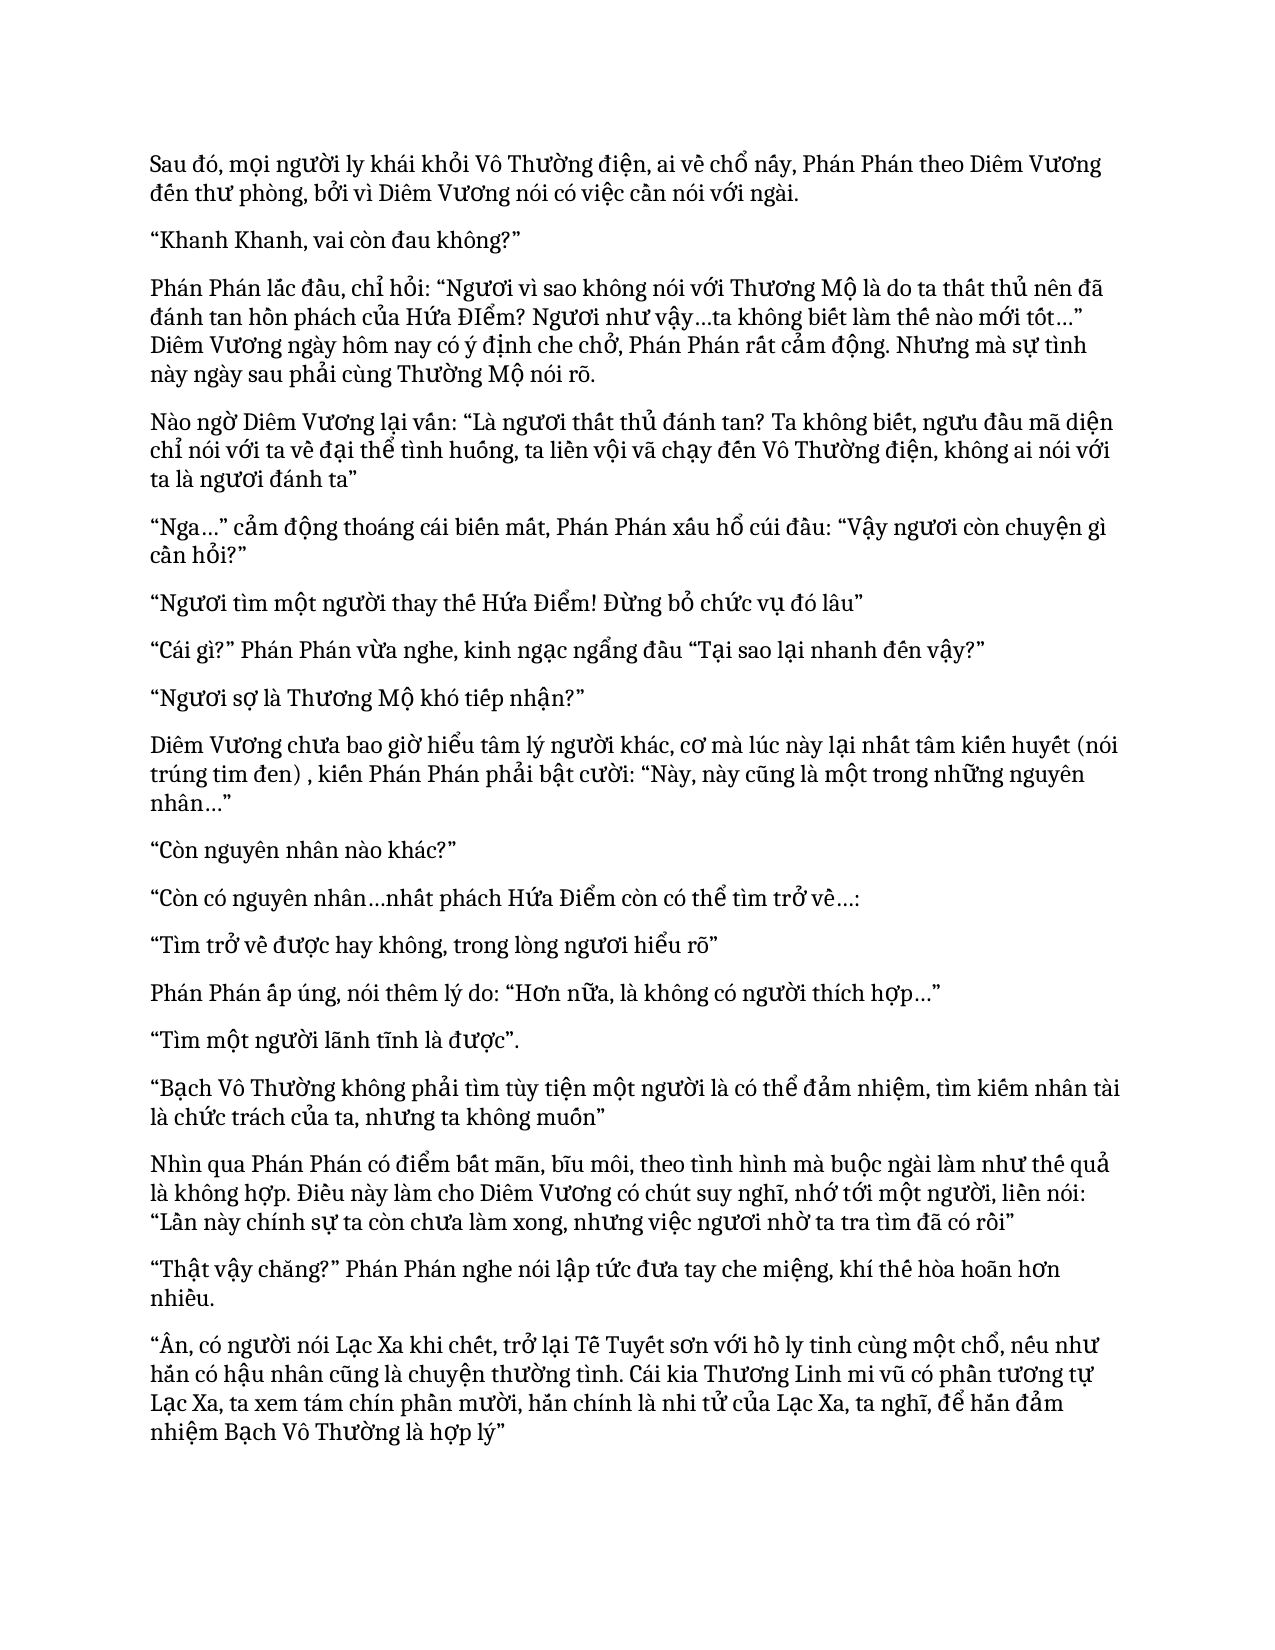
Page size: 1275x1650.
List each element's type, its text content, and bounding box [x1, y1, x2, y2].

text Sau đó, mọi người ly khái khỏi Vô Thường điện, ai về chổ nấy, Phán Phán theo Diêm Vương đến thư phòng, bởi vì Diêm Vương nói có việc cần nói với ngài. [150, 150, 1125, 207]
text “Tìm trở về được hay không, trong lòng ngươi hiểu rõ” [150, 931, 1125, 960]
text Nhìn qua Phán Phán có điểm bất mãn, bĩu môi, theo tình hình mà buộc ngài làm như thế quả là không hợp. Điều này làm cho Diêm Vương có chút suy nghĩ, nhớ tới một người, liền nói: “Lần này chính sự ta còn chưa làm xong, nhưng việc ngươi nhờ ta tra tìm đã có rồi” [150, 1150, 1125, 1236]
text “Còn có nguyên nhân…nhất phách Hứa Điểm còn có thể tìm trở về…: [150, 884, 1125, 912]
text “Còn nguyên nhân nào khác?” [150, 836, 1125, 865]
text Diêm Vương chưa bao giờ hiểu tâm lý người khác, cơ mà lúc này lại nhất tâm kiến huyết (nói trúng tim đen) , kiến Phán Phán phải bật cười: “Này, này cũng là một trong những nguyên nhân…” [150, 731, 1125, 817]
text “Bạch Vô Thường không phải tìm tùy tiện một người là có thể đảm nhiệm, tìm kiếm nhân tài là chức trách của ta, nhưng ta không muốn” [150, 1074, 1125, 1131]
text “Khanh Khanh, vai còn đau không?” [150, 226, 1125, 255]
text “Ân, có người nói Lạc Xa khi chết, trở lại Tễ Tuyết sơn với hồ ly tinh cùng một chổ, nếu như hắn có hậu nhân cũng là chuyện thường tình. Cái kia Thương Linh mi vũ có phần tương tự Lạc Xa, ta xem tám chín phần mười, hắn chính là nhi tử của Lạc Xa, ta nghĩ, để hắn đảm nhiệm Bạch Vô Thường là hợp lý” [150, 1331, 1125, 1446]
text “Ngươi sợ là Thương Mộ khó tiếp nhận?” [150, 684, 1125, 712]
text “Tìm một người lãnh tĩnh là được”. [150, 1026, 1125, 1055]
text “Nga…” cảm động thoáng cái biến mất, Phán Phán xấu hổ cúi đầu: “Vậy ngươi còn chuyện gì cần hỏi?” [150, 512, 1125, 570]
text Nào ngờ Diêm Vương lại vấn: “Là ngươi thất thủ đánh tan? Ta không biết, ngưu đầu mã diện chỉ nói với ta về đại thể tình huống, ta liền vội vã chạy đến Vô Thường điện, không ai nói với ta là ngươi đánh ta” [150, 407, 1125, 494]
text “Cái gì?” Phán Phán vừa nghe, kinh ngạc ngẩng đầu “Tại sao lại nhanh đến vậy?” [150, 636, 1125, 665]
text “Ngươi tìm một người thay thế Hứa Điểm! Đừng bỏ chức vụ đó lâu” [150, 589, 1125, 617]
text Phán Phán ấp úng, nói thêm lý do: “Hơn nữa, là không có người thích hợp…” [150, 979, 1125, 1007]
text “Thật vậy chăng?” Phán Phán nghe nói lập tức đưa tay che miệng, khí thế hòa hoãn hơn nhiều. [150, 1255, 1125, 1312]
text Phán Phán lắc đầu, chỉ hỏi: “Ngươi vì sao không nói với Thương Mộ là do ta thất thủ nên đã đánh tan hồn phách của Hứa ĐIểm? Ngươi như vậy…ta không biết làm thế nào mới tốt…” Diêm Vương ngày hôm nay có ý định che chở, Phán Phán rất cảm động. Nhưng mà sự tình này ngày sau phải cùng Thường Mộ nói rõ. [150, 274, 1125, 389]
